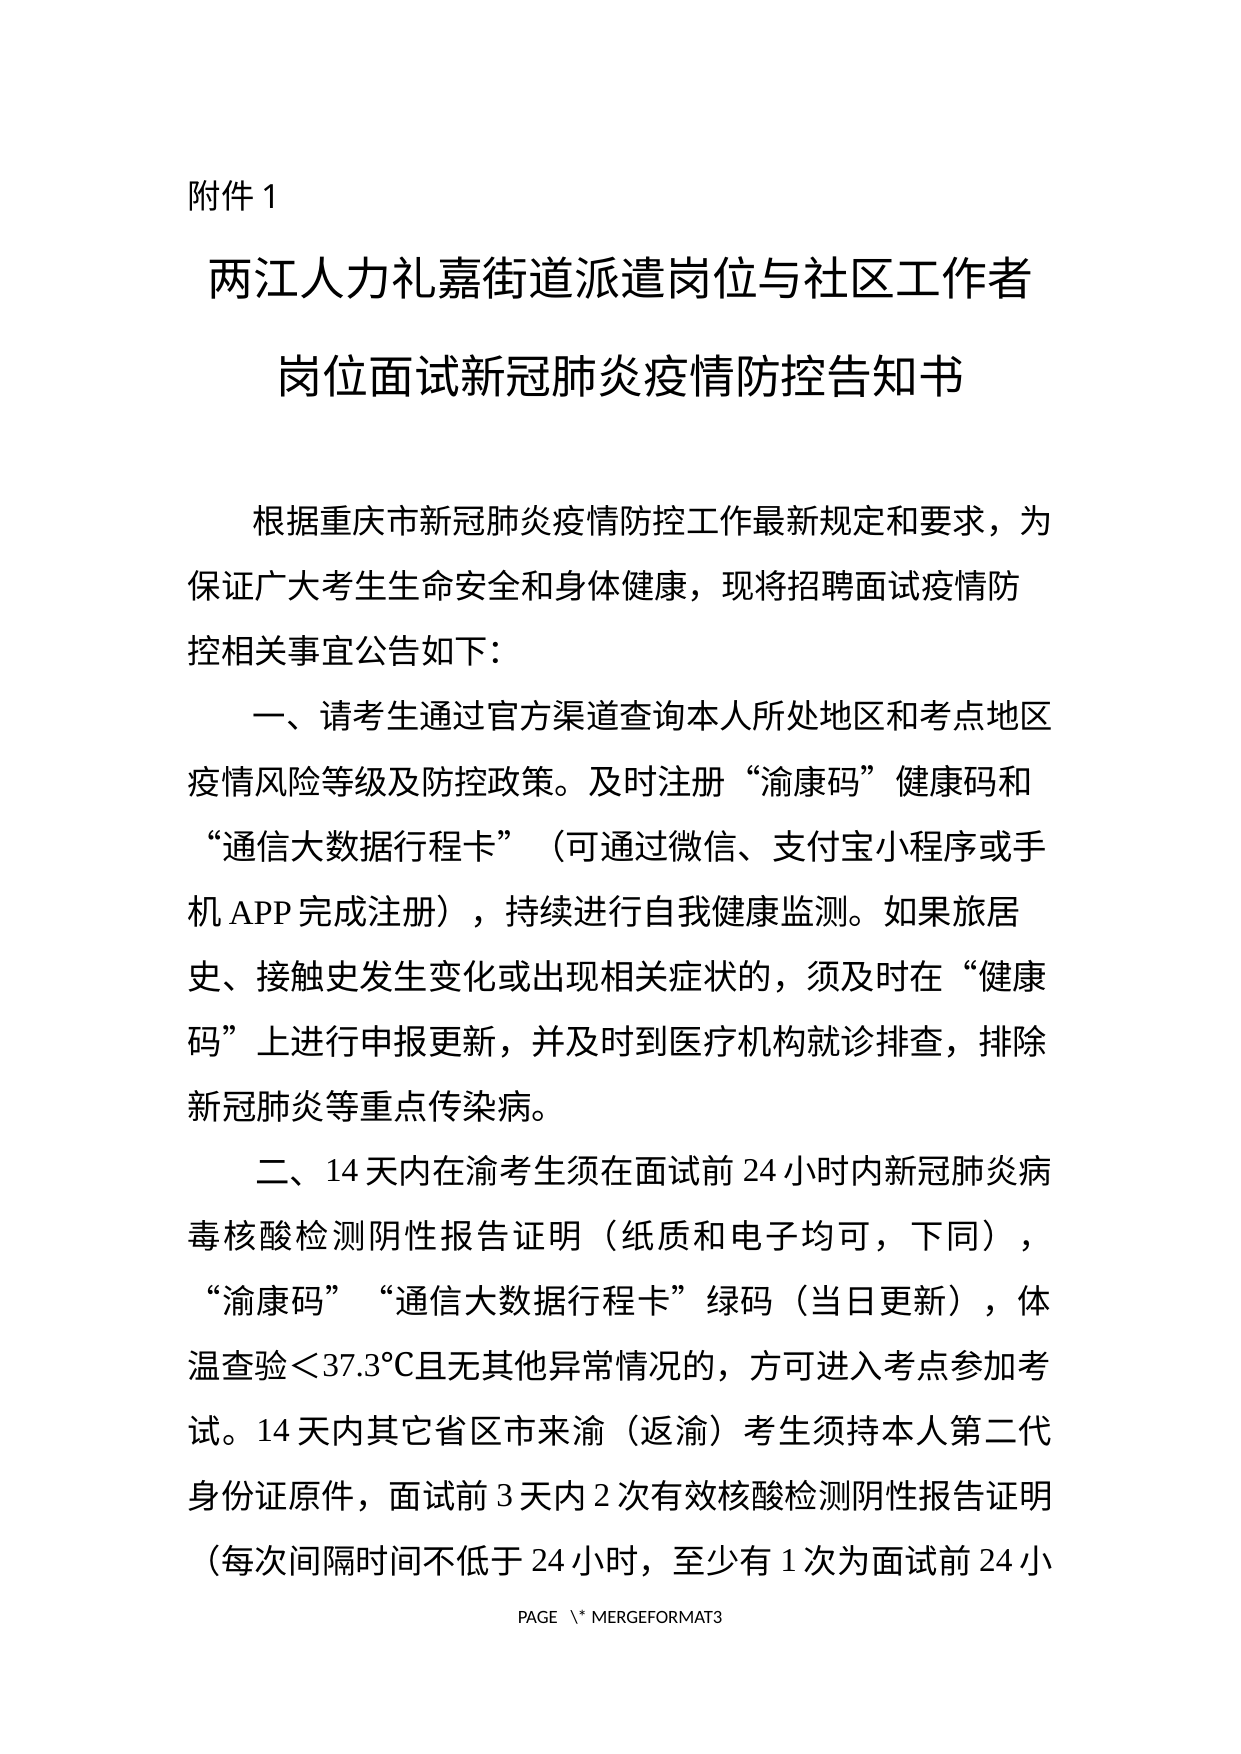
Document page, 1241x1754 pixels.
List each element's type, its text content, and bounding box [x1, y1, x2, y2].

text 两江人力礼嘉街道派遣岗位与社区工作者岗位面试新冠肺炎疫情防控告知书 [187, 227, 1053, 422]
text 根据重庆市新冠肺炎疫情防控工作最新规定和要求，为保证广大考生生命安全和身体健康，现将招聘面试疫情防控相关事宜公告如下： [187, 487, 1053, 682]
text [187, 1137, 1053, 1592]
text 附件1 [187, 162, 1053, 227]
text 一、请考生通过官方渠道查询本人所处地区和考点地区疫情风险等级及防控政策。及时注册“渝康码”健康码和“通信大数据行程卡”（可通过微信、支付宝小程序或手机APP完成注册），持续进行自我健康监测。如果旅居史、接触史发生变化或出现相关症状的，须及时在“健康码”上进行申报更新，并及时到医疗机构就诊排查，排除新冠肺炎等重点传染病。 [187, 682, 1053, 1137]
